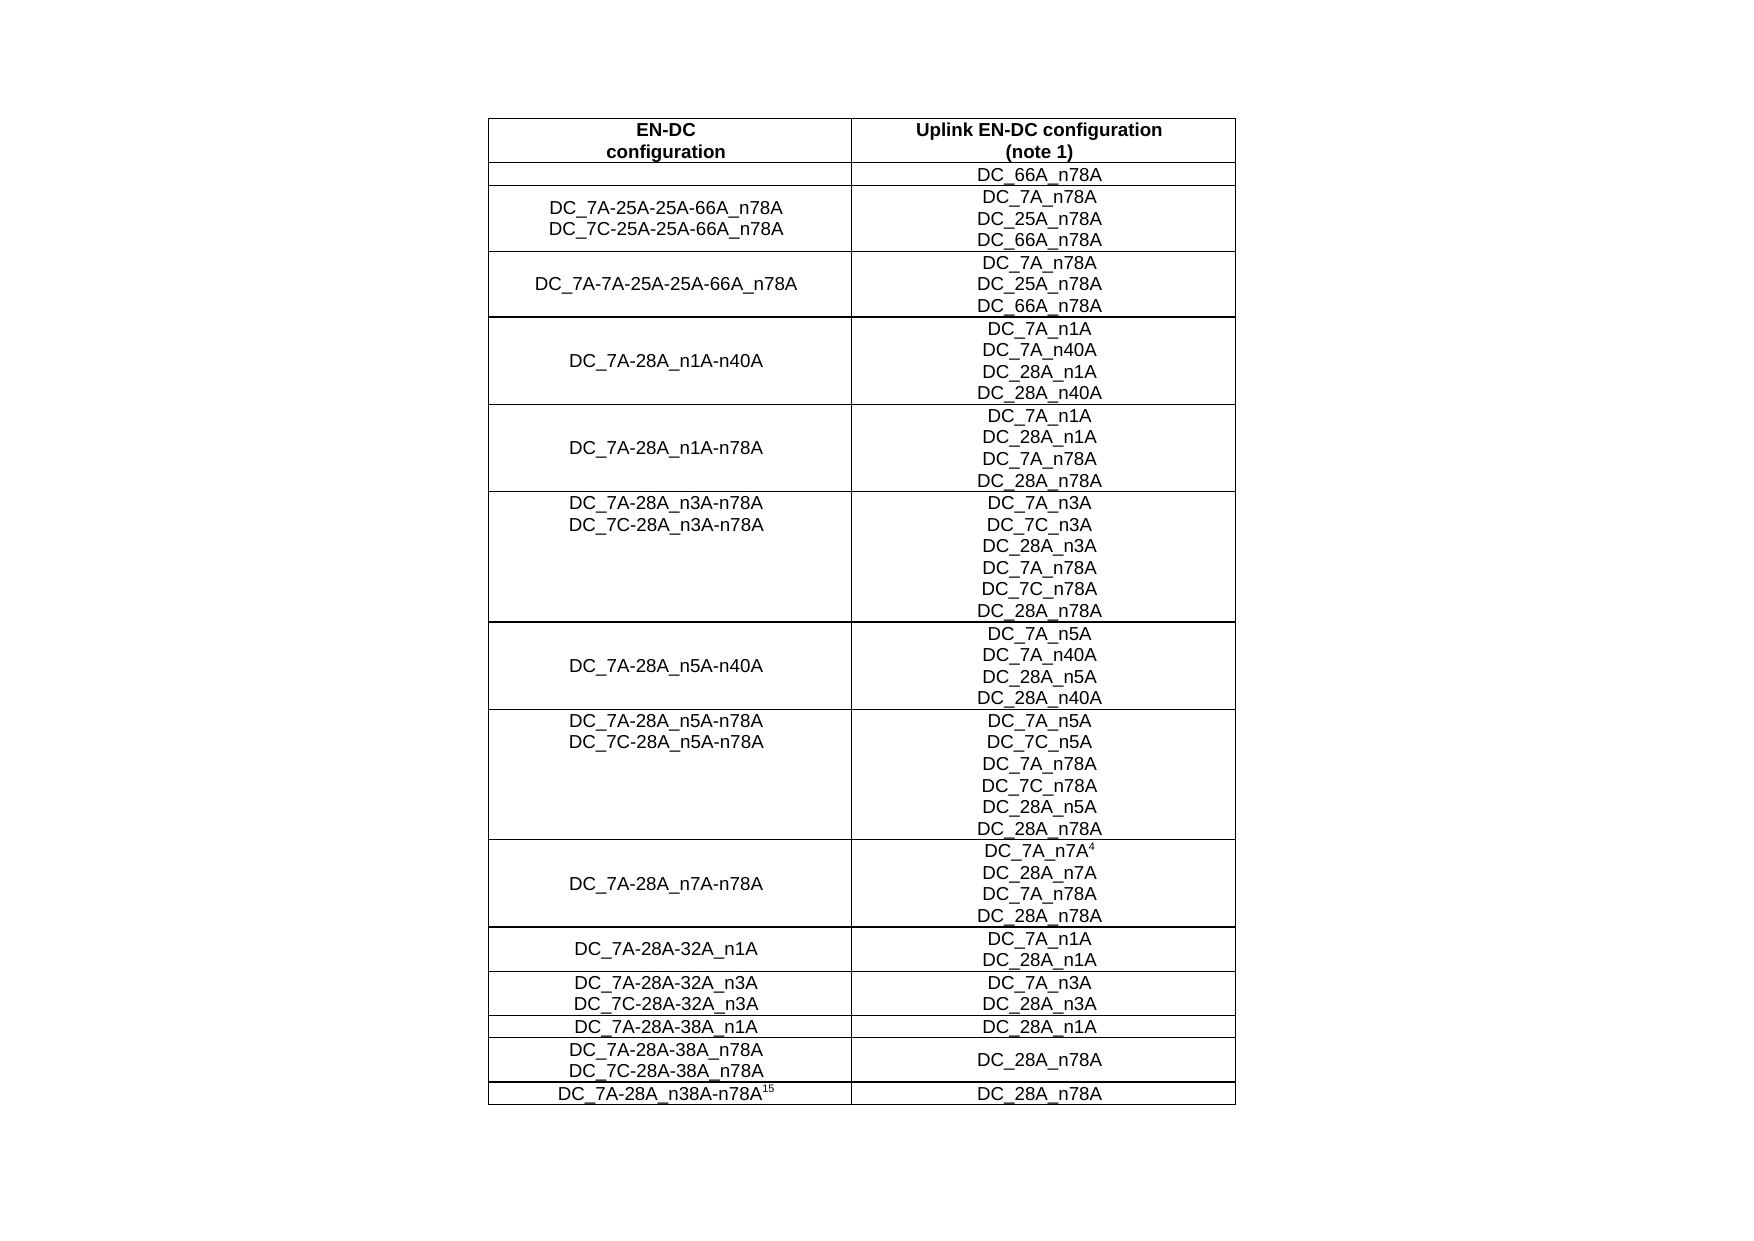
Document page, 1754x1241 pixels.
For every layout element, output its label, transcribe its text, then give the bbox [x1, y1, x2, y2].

table_header Uplink EN-DC configuration (note 1) [852, 119, 1235, 162]
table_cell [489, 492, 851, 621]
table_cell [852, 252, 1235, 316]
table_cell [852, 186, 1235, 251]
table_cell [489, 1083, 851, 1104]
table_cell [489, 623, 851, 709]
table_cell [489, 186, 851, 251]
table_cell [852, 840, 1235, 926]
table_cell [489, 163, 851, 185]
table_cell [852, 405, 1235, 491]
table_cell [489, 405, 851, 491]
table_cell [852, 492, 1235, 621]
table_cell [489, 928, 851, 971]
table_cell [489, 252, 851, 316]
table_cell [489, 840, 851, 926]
table_header EN-DC configuration [489, 119, 851, 162]
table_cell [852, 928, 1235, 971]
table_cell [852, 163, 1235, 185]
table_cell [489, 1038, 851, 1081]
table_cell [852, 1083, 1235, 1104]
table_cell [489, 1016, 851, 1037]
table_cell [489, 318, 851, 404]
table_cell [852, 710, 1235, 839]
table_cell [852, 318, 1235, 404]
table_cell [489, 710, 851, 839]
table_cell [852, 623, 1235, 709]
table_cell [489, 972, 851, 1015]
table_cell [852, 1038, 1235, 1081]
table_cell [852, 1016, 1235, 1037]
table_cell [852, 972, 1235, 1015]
